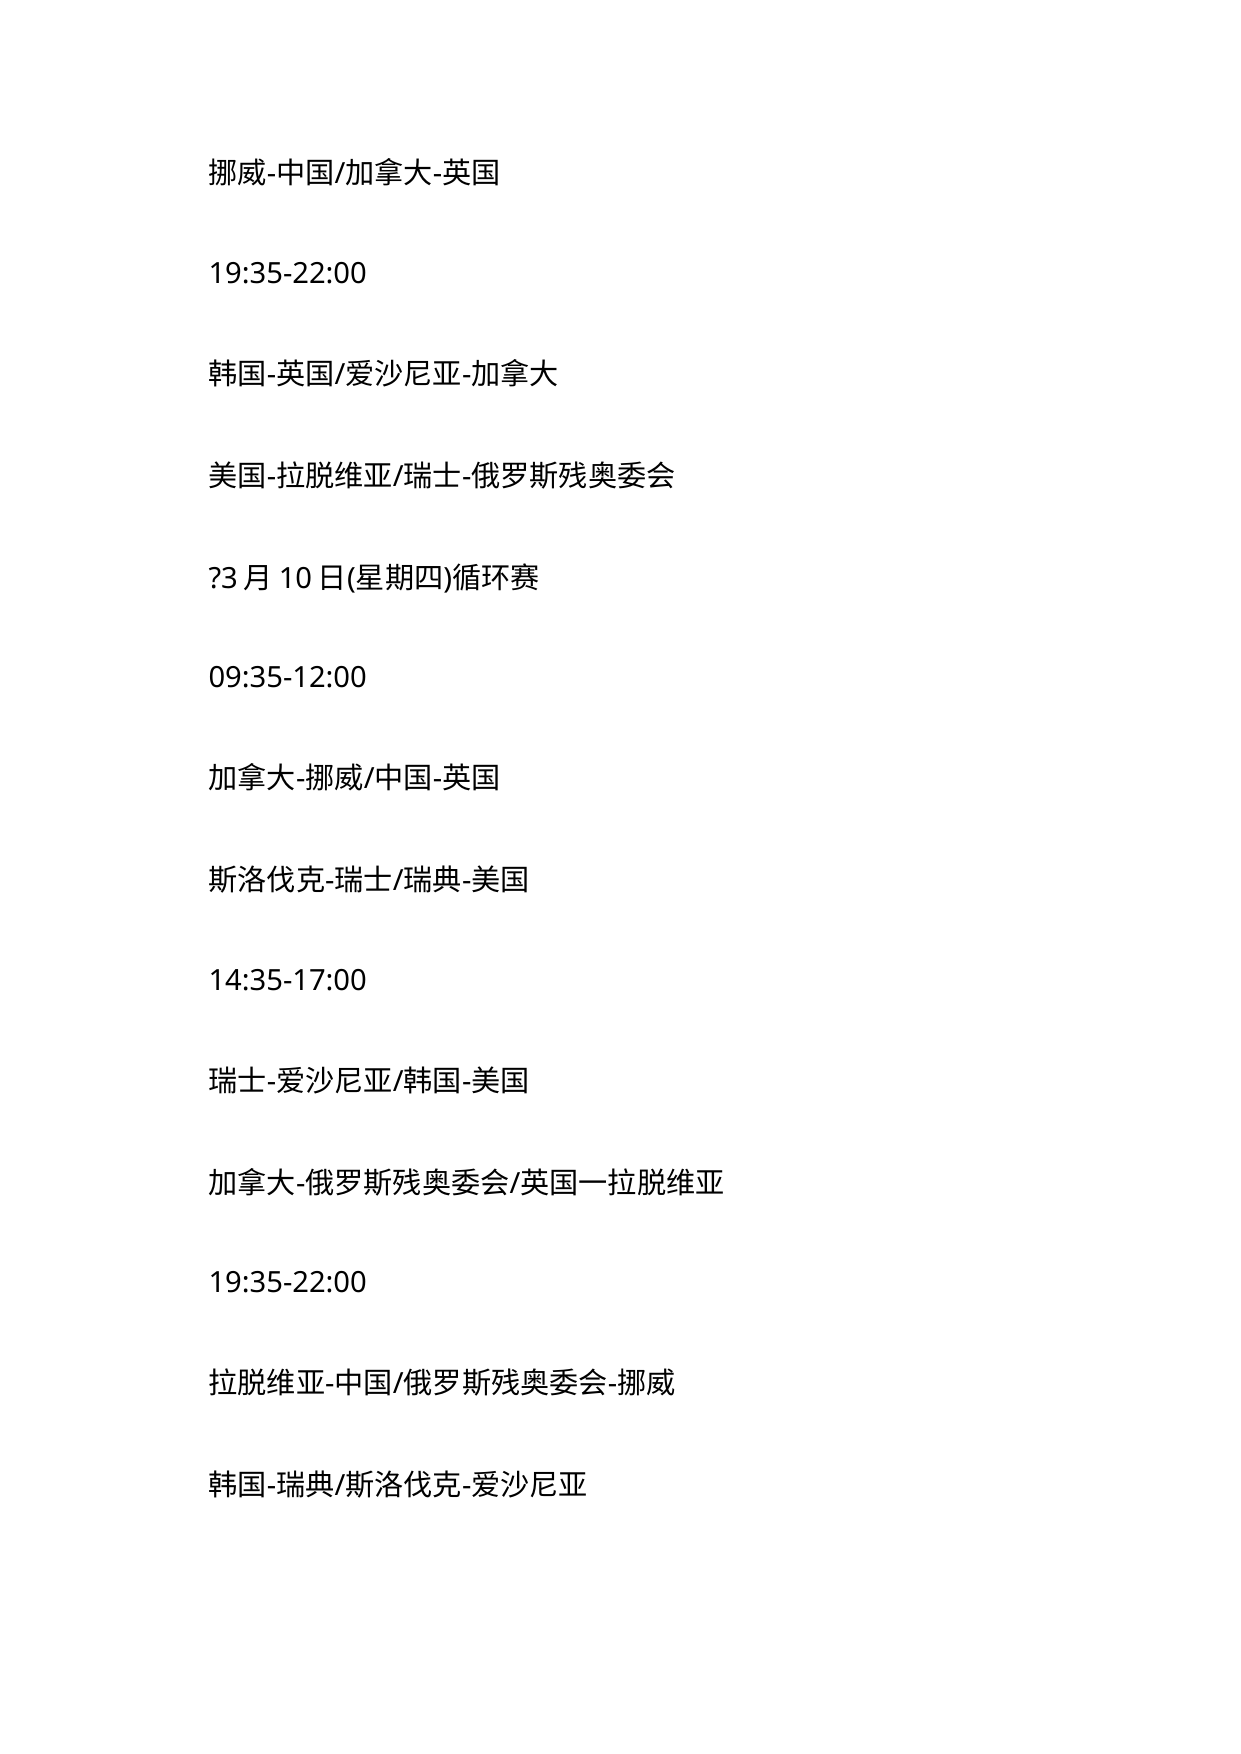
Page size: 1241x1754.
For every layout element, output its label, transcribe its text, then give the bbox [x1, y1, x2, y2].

text 加拿大-俄罗斯残奥委会/英国一拉脱维亚 [150, 1159, 1090, 1202]
text 韩国-英国/爱沙尼亚-加拿大 [150, 350, 1090, 393]
text 19:35-22:00 [150, 1261, 1090, 1301]
text 美国-拉脱维亚/瑞士-俄罗斯残奥委会 [150, 452, 1090, 495]
text 瑞士-爱沙尼亚/韩国-美国 [150, 1057, 1090, 1099]
text 拉脱维亚-中国/俄罗斯残奥委会-挪威 [150, 1359, 1090, 1402]
text 14:35-17:00 [150, 959, 1090, 998]
text 09:35-12:00 [150, 656, 1090, 696]
text 韩国-瑞典/斯洛伐克-爱沙尼亚 [150, 1462, 1090, 1504]
text 挪威-中国/加拿大-英国 [150, 150, 1090, 192]
text 斯洛伐克-瑞士/瑞典-美国 [150, 857, 1090, 899]
text 加拿大-挪威/中国-英国 [150, 755, 1090, 797]
text 19:35-22:00 [150, 252, 1090, 292]
text ?3月10日(星期四)循环赛 [150, 554, 1090, 597]
